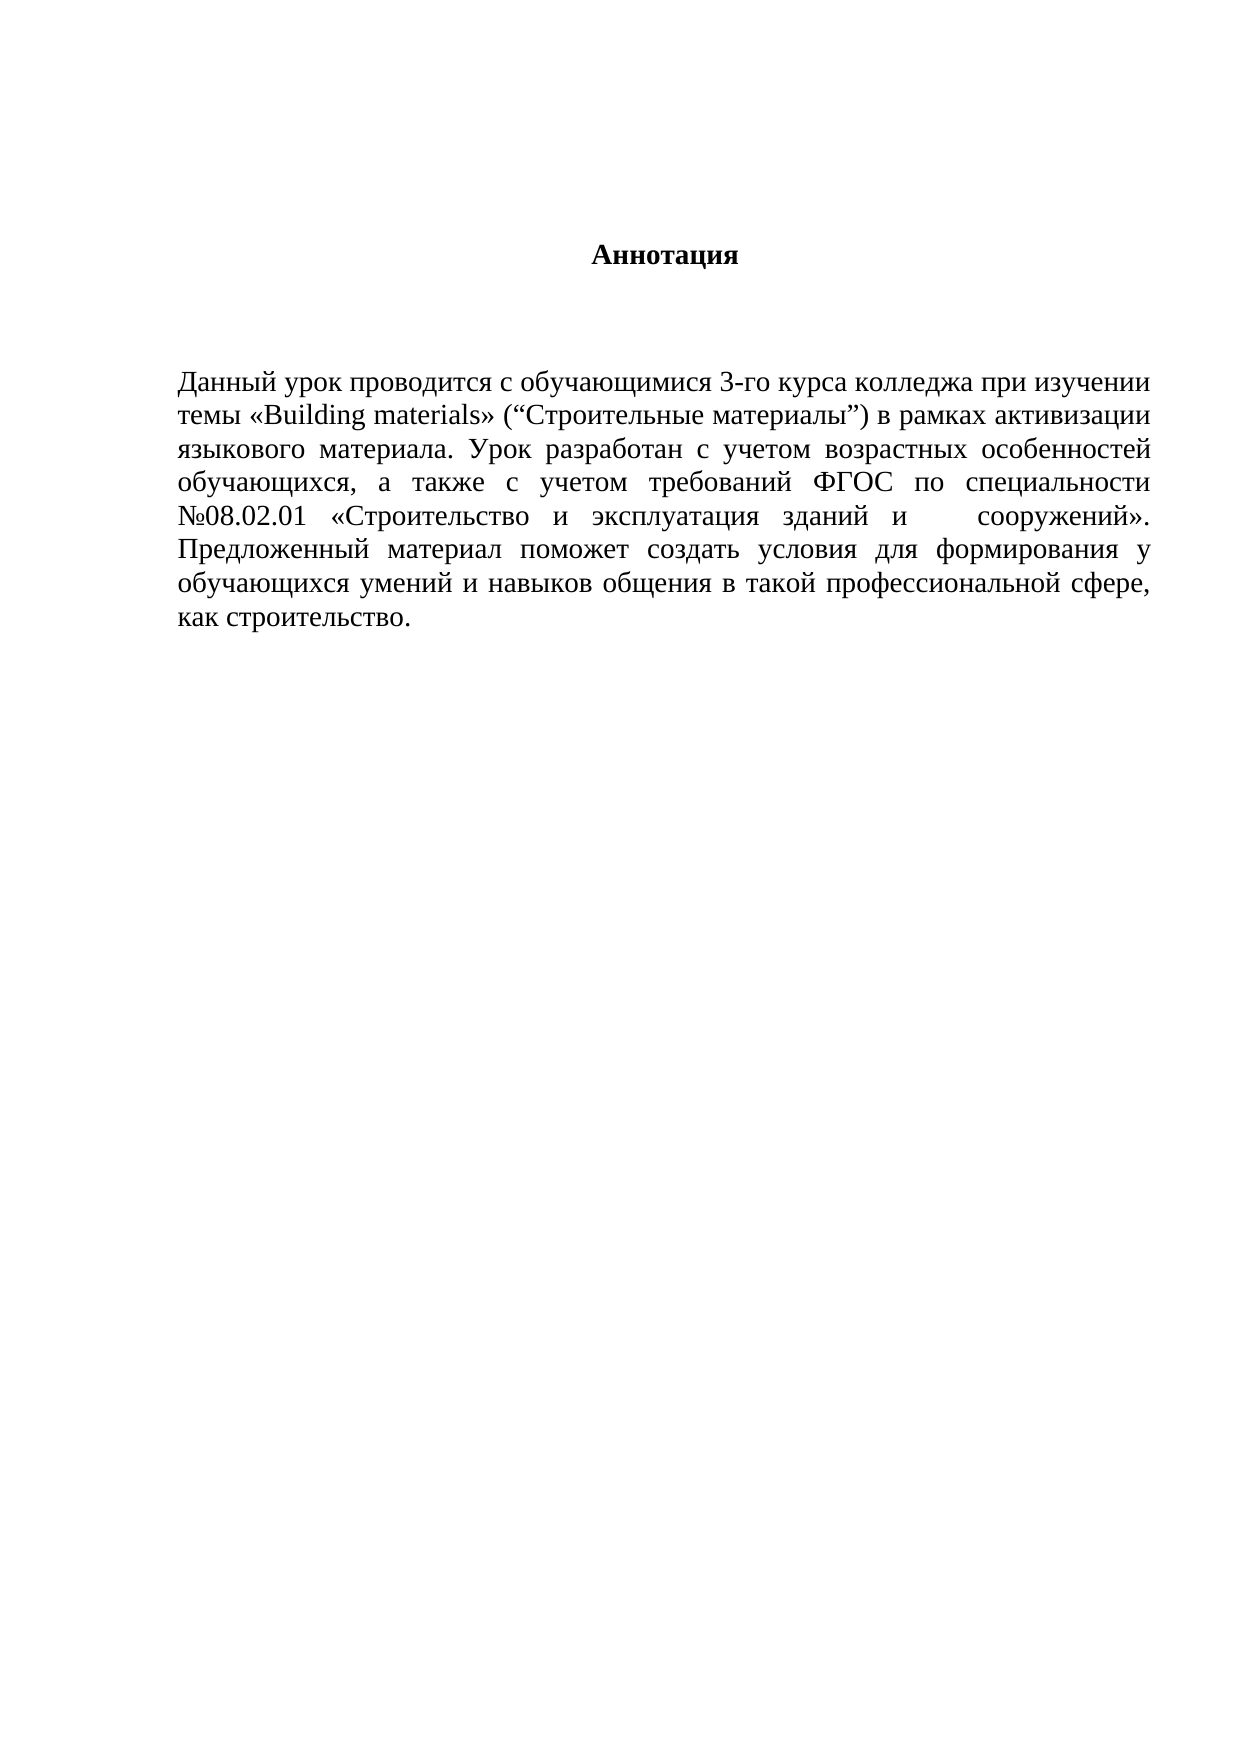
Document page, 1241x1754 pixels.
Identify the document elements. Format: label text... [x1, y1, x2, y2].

text Данный урок проводится с обучающимися 3-го курса колледжа при изучении темы «Building materials» (“Строительные материалы”) в рамках активизации языкового материала. Урок разработан с учетом возрастных особенностей обучающихся, а также с учетом требований ФГОС по специальности №08.02.01 «Строительство и эксплуатация зданий и сооружений». Предложенный материал поможет создать условия для формирования у обучающихся умений и навыков общения в такой профессиональной сфере, как строительство. [177, 364, 1152, 632]
text Аннотация [178, 237, 1152, 270]
